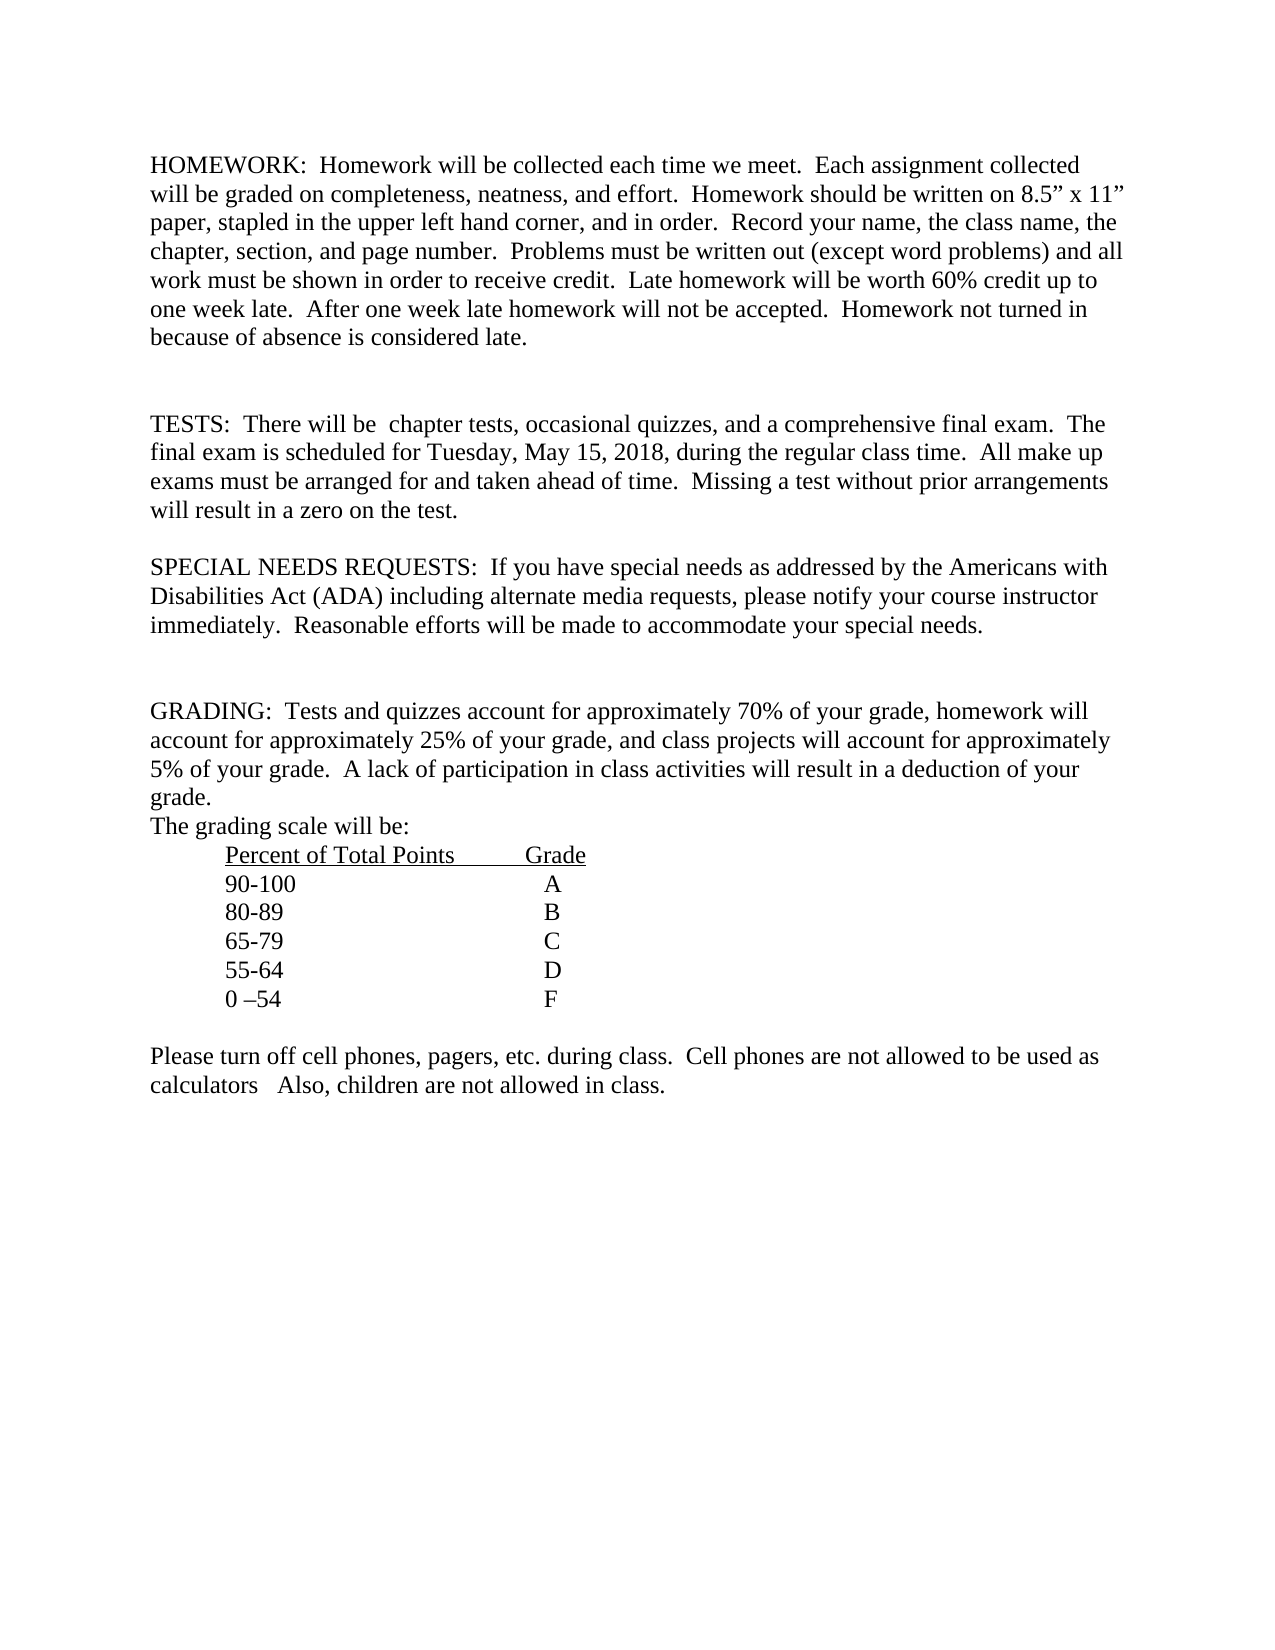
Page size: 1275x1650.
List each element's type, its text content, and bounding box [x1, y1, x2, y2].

list C [225, 926, 1125, 955]
list D [225, 955, 1125, 984]
text HOMEWORK: Homework will be collected each time we meet. Each assignment collected will be graded on completeness, neatness, and effort. Homework should be written on 8.5” x 11” paper, stapled in the upper left hand corner, and in order. Record your name, the class name, the chapter, section, and page number. Problems must be written out (except word problems) and all work must be shown in order to receive credit. Late homework will be worth 60% credit up to one week late. After one week late homework will not be accepted. Homework not turned in because of absence is considered late. [150, 150, 1125, 351]
text SPECIAL NEEDS REQUESTS: If you have special needs as addressed by the Americans with Disabilities Act (ADA) including alternate media requests, please notify your course instructor immediately. Reasonable efforts will be made to accommodate your special needs. [150, 552, 1125, 639]
text TESTS: There will be chapter tests, occasional quizzes, and a comprehensive final exam. The final exam is scheduled for Tuesday, May 15, 2018, during the regular class time. All make up exams must be arranged for and taken ahead of time. Missing a test without prior arrangements will result in a zero on the test. [150, 409, 1125, 524]
text Please turn off cell phones, pagers, etc. during class. Cell phones are not allowed to be used as calculators Also, children are not allowed in class. [150, 1041, 1125, 1099]
text 0 –54 F [225, 984, 1125, 1012]
list B [225, 897, 1125, 926]
list A [225, 869, 1125, 897]
text The grading scale will be: [150, 811, 1125, 840]
text Percent of Total Points Grade [150, 840, 1125, 869]
text GRADING: Tests and quizzes account for approximately 70% of your grade, homework will account for approximately 25% of your grade, and class projects will account for approximately 5% of your grade. A lack of participation in class activities will result in a deduction of your grade. [150, 696, 1125, 811]
